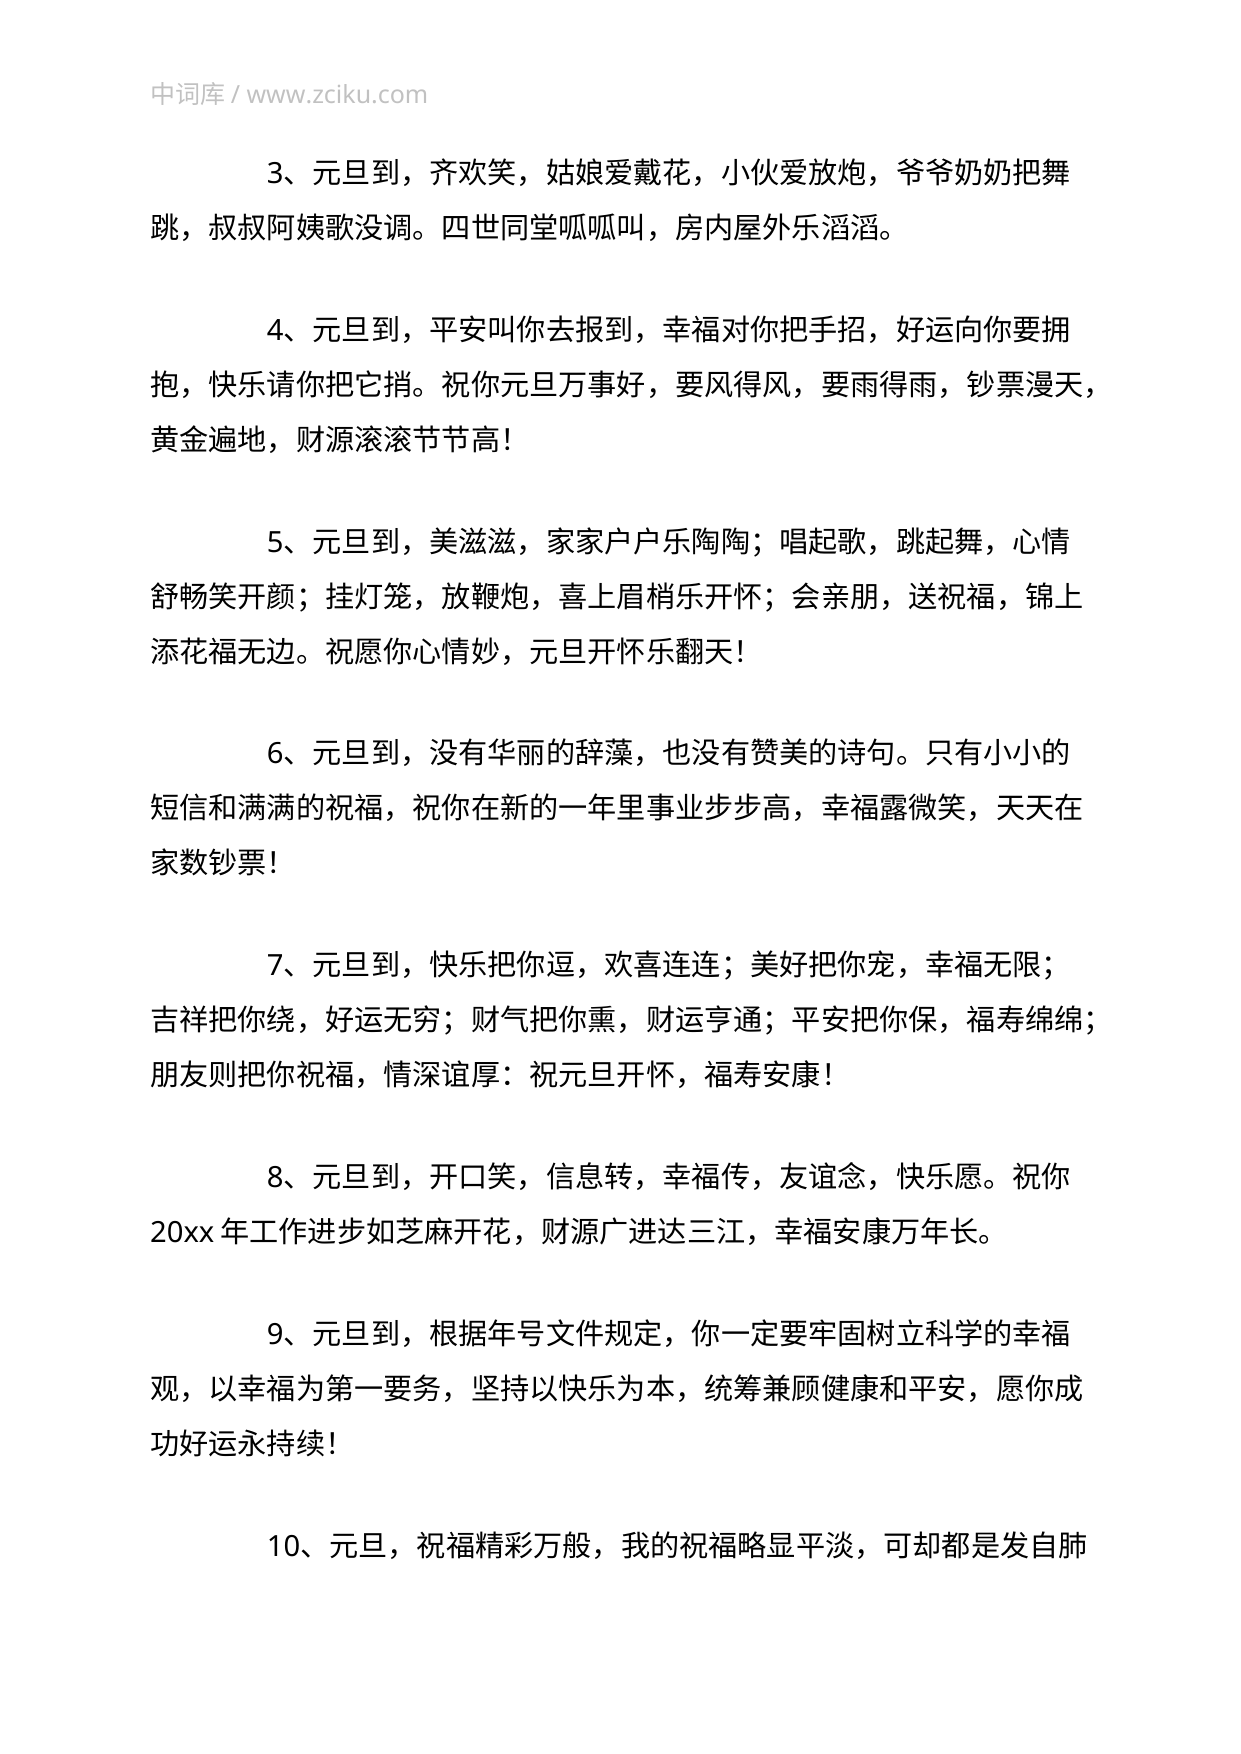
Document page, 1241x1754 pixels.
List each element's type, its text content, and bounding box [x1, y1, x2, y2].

text 9、元旦到，根据年号文件规定，你一定要牢固树立科学的幸福观，以幸福为第一要务，坚持以快乐为本，统筹兼顾健康和平安，愿你成功好运永持续！ [150, 1310, 1090, 1463]
text 4、元旦到，平安叫你去报到，幸福对你把手招，好运向你要拥抱，快乐请你把它捎。祝你元旦万事好，要风得风，要雨得雨，钞票漫天，黄金遍地，财源滚滚节节高！ [150, 307, 1090, 459]
text 8、元旦到，开口笑，信息转，幸福传，友谊念，快乐愿。祝你20xx年工作进步如芝麻开花，财源广进达三江，幸福安康万年长。 [150, 1153, 1090, 1251]
text 7、元旦到，快乐把你逗，欢喜连连；美好把你宠，幸福无限；吉祥把你绕，好运无穷；财气把你熏，财运亨通；平安把你保，福寿绵绵；朋友则把你祝福，情深谊厚：祝元旦开怀，福寿安康！ [150, 942, 1090, 1094]
text 6、元旦到，没有华丽的辞藻，也没有赞美的诗句。只有小小的短信和满满的祝福，祝你在新的一年里事业步步高，幸福露微笑，天天在家数钞票！ [150, 730, 1090, 882]
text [150, 1522, 1090, 1564]
text 5、元旦到，美滋滋，家家户户乐陶陶；唱起歌，跳起舞，心情舒畅笑开颜；挂灯笼，放鞭炮，喜上眉梢乐开怀；会亲朋，送祝福，锦上添花福无边。祝愿你心情妙，元旦开怀乐翻天！ [150, 518, 1090, 671]
text 3、元旦到，齐欢笑，姑娘爱戴花，小伙爱放炮，爷爷奶奶把舞跳，叔叔阿姨歌没调。四世同堂呱呱叫，房内屋外乐滔滔。 [150, 150, 1090, 247]
